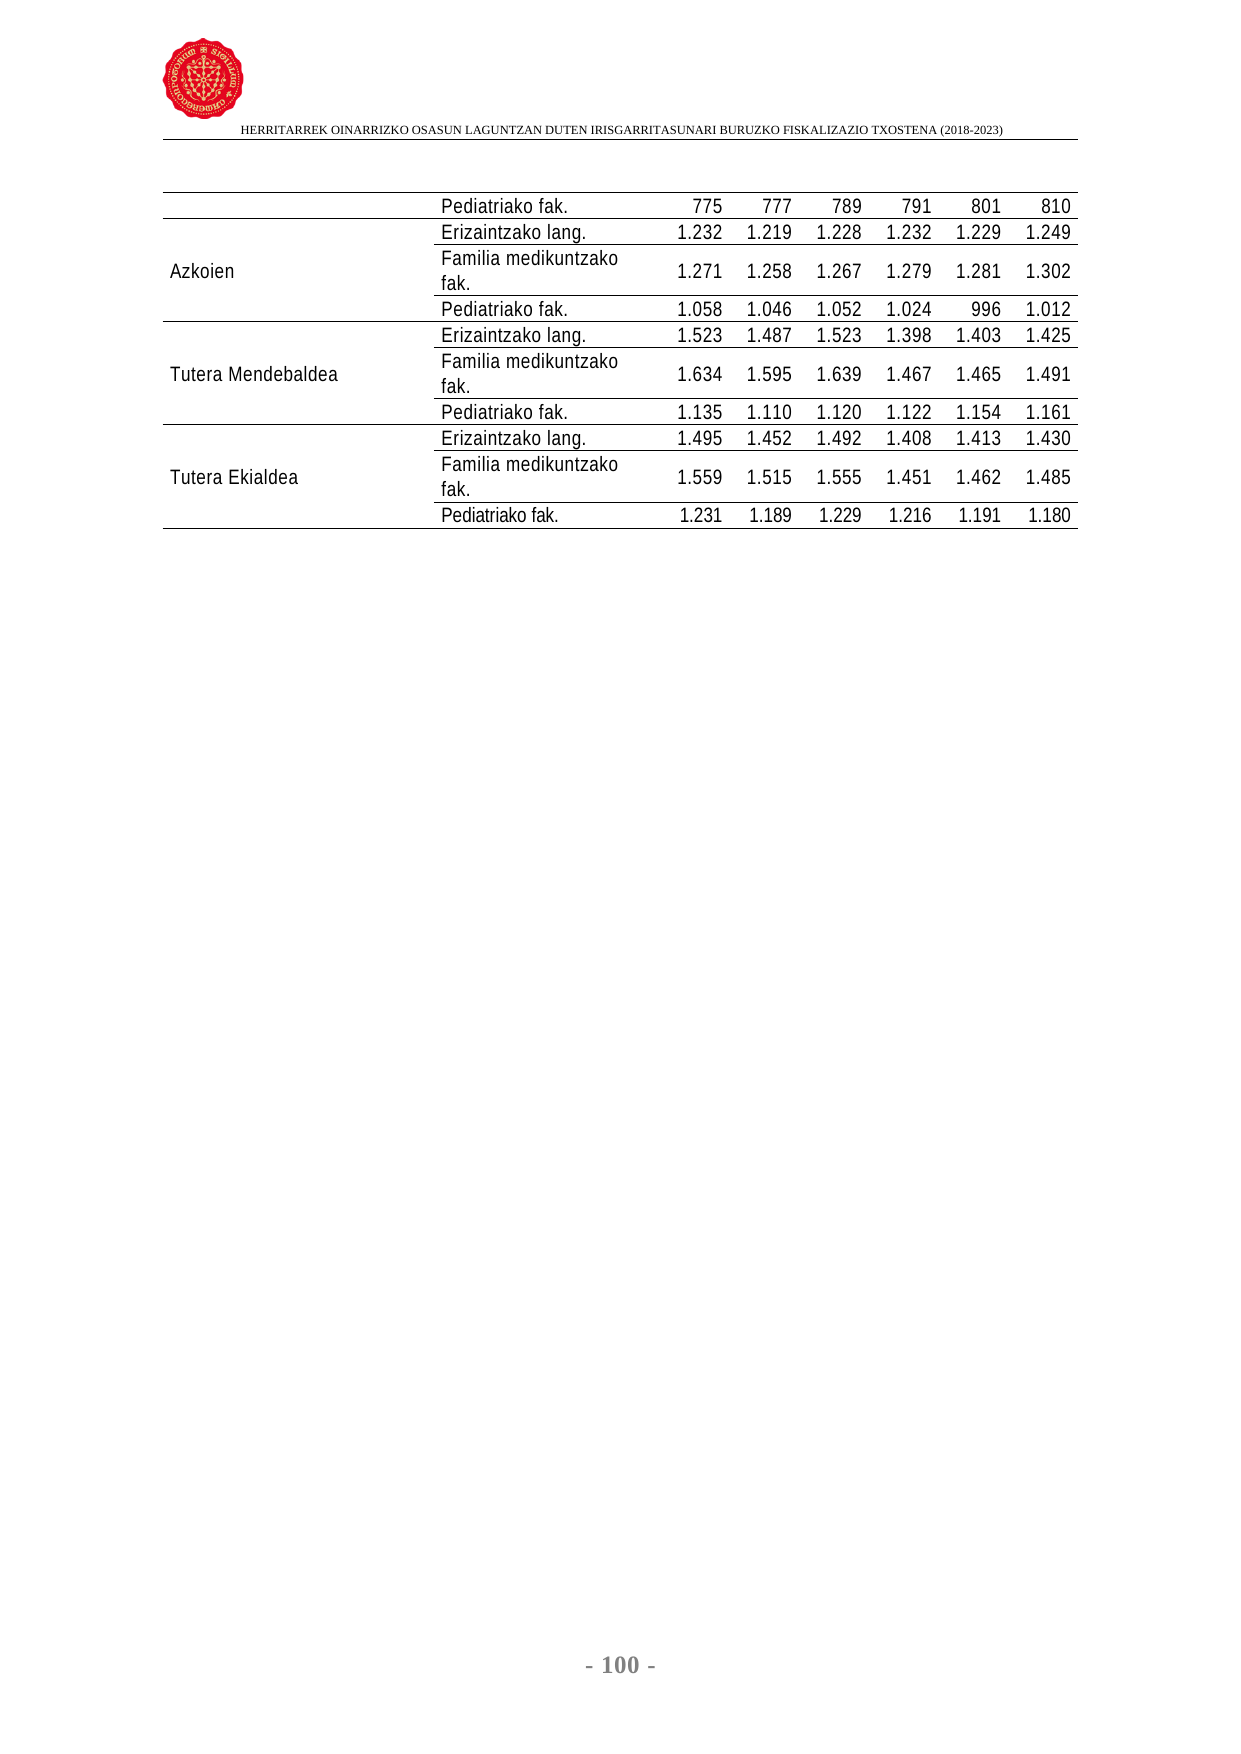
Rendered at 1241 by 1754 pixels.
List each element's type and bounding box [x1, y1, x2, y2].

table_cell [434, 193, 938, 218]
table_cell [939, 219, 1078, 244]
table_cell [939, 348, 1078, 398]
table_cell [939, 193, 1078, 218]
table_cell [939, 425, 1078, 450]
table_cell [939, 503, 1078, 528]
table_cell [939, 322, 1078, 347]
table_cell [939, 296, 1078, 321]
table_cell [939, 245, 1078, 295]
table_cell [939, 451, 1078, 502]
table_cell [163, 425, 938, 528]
picture [162, 38, 244, 119]
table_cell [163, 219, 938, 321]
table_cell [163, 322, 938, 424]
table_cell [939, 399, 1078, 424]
